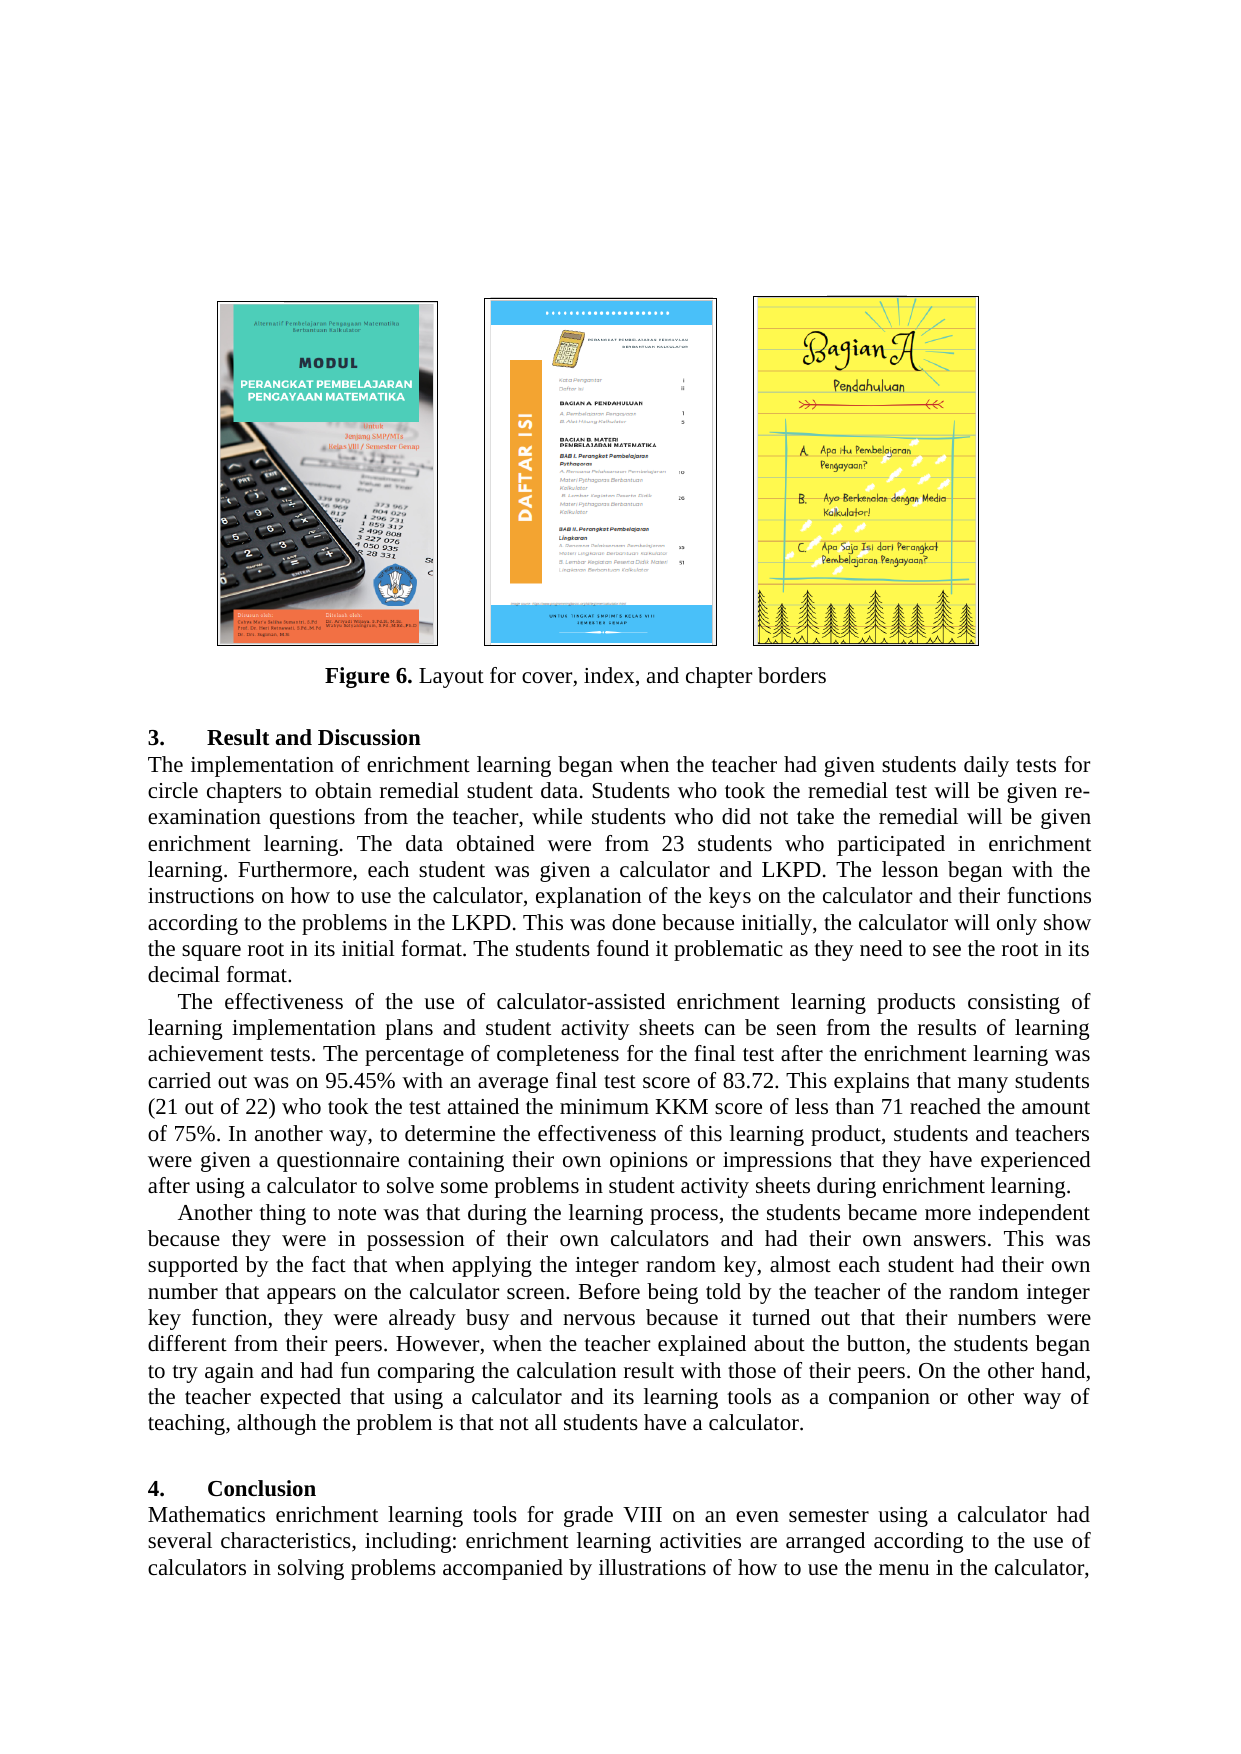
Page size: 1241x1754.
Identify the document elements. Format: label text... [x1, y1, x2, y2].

text The implementation of enrichment learning began when the teacher had given students daily tests for circle chapters to obtain remedial student data. Students who took the remedial test will be given re-examination questions from the teacher, while students who did not take the remedial will be given enrichment learning. The data obtained were from 23 students who participated in enrichment learning. Furthermore, each student was given a calculator and LKPD. The lesson began with the instructions on how to use the calculator, explanation of the keys on the calculator and their functions according to the problems in the LKPD. This was done because initially, the calculator will only show the square root in its initial format. The students found it problematic as they need to see the root in its decimal format. [148, 751, 1092, 988]
picture [485, 299, 716, 645]
text Another thing to note was that during the learning process, the students became more independent because they were in possession of their own calculators and had their own answers. This was supported by the fact that when applying the integer random key, almost each student had their own number that appears on the calculator screen. Before being told by the teacher of the random integer key function, they were already busy and nervous because it turned out that their numbers were different from their peers. However, when the teacher explained about the button, the students began to try again and had fun comparing the calculation result with those of their peers. On the other hand, the teacher expected that using a calculator and its learning tools as a companion or other way of teaching, although the problem is that not all students have a calculator. [148, 1199, 1092, 1436]
list Result and Discussion [148, 724, 1092, 751]
text The effectiveness of the use of calculator-assisted enrichment learning products consisting of learning implementation plans and student activity sheets can be seen from the results of learning achievement tests. The percentage of completeness for the final test after the enrichment learning was carried out was on 95.45% with an average final test score of 83.72. This explains that many students (21 out of 22) who took the test attained the minimum KKM score of less than 71 reached the amount of 75%. In another way, to determine the effectiveness of this learning product, students and teachers were given a questionnaire containing their own opinions or impressions that they have experienced after using a calculator to solve some problems in student activity sheets during enrichment learning. [148, 988, 1092, 1199]
picture [218, 302, 437, 645]
picture [754, 297, 978, 645]
list Conclusion [148, 1475, 1092, 1501]
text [148, 1501, 1092, 1580]
